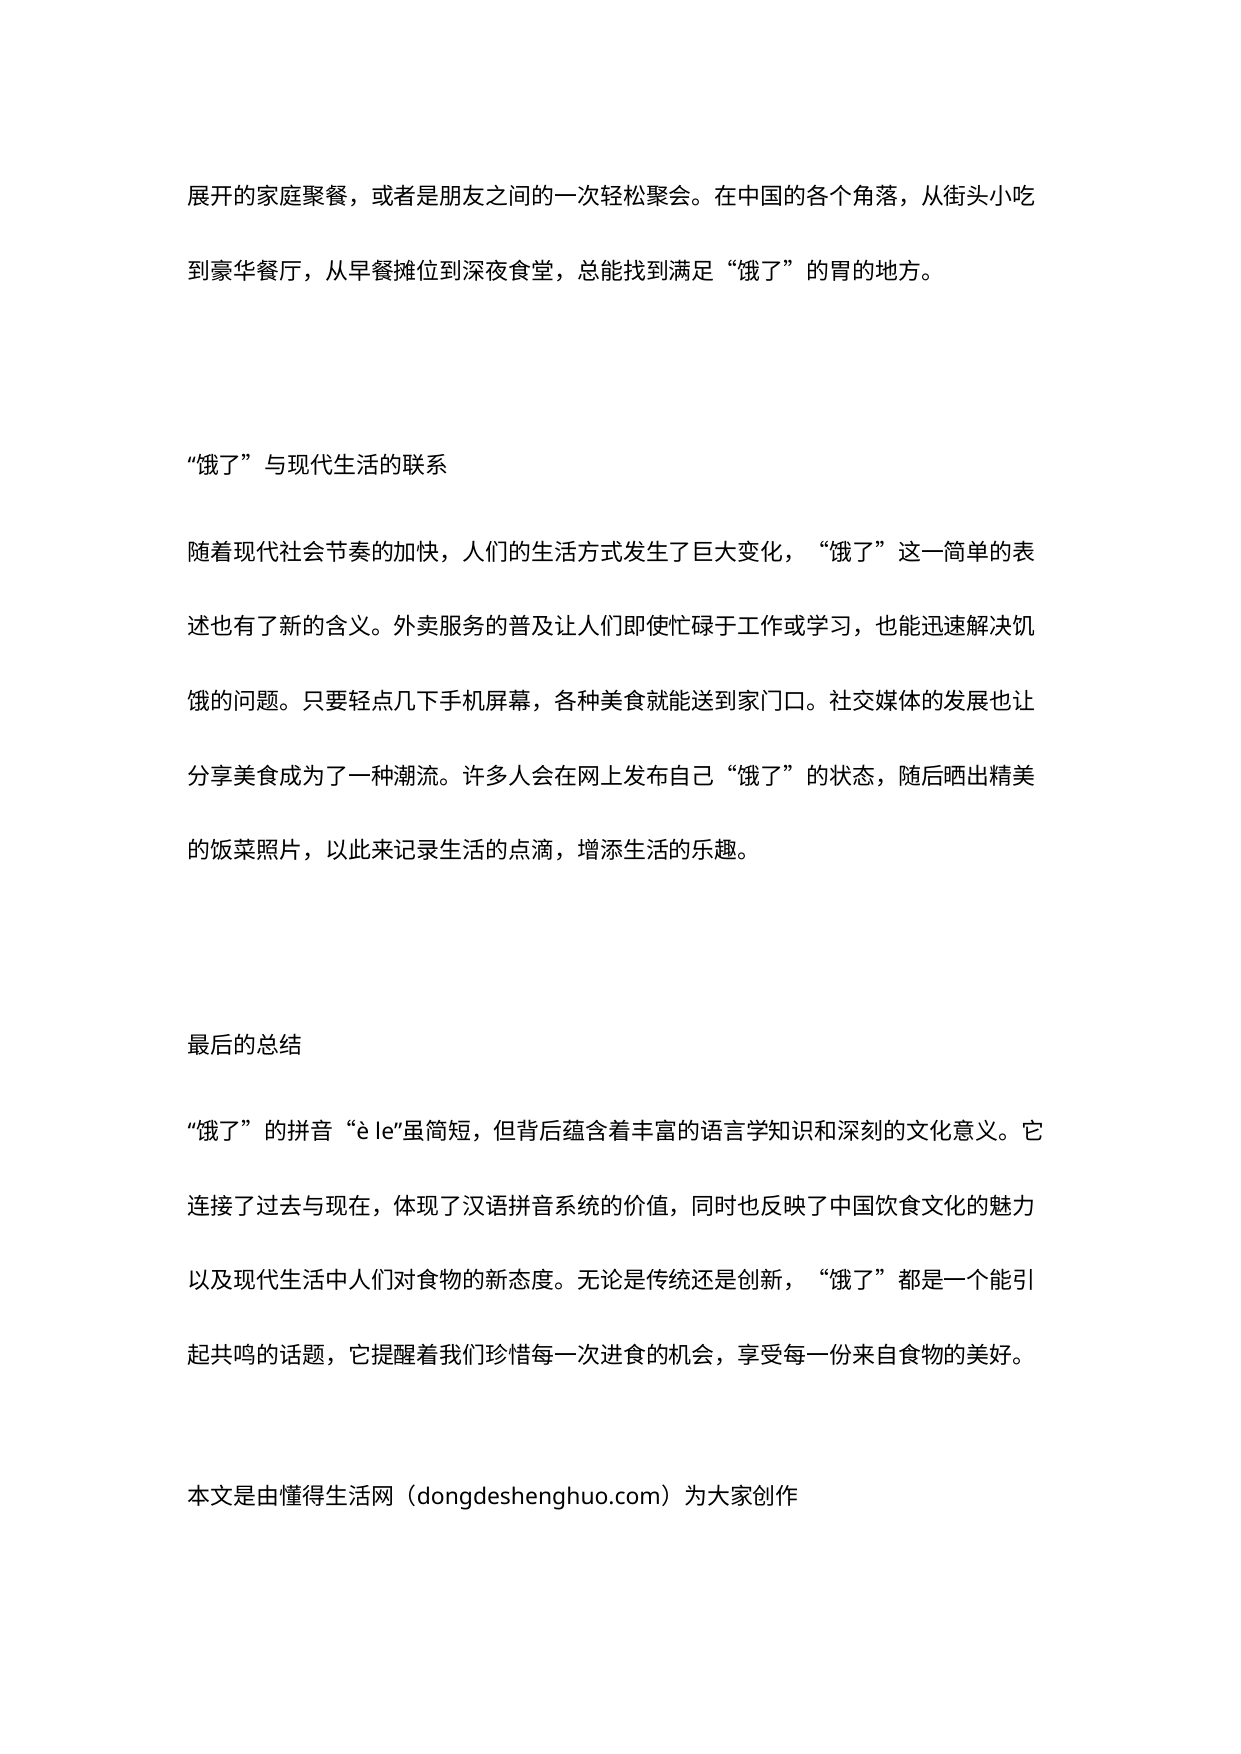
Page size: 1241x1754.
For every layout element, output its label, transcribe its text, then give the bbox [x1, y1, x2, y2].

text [187, 162, 1053, 302]
text 本文是由懂得生活网（dongdeshenghuo.com）为大家创作 [187, 1462, 1053, 1527]
text “饿了”的拼音“è le”虽简短，但背后蕴含着丰富的语言学知识和深刻的文化意义。它连接了过去与现在，体现了汉语拼音系统的价值，同时也反映了中国饮食文化的魅力以及现代生活中人们对食物的新态度。无论是传统还是创新，“饿了”都是一个能引起共鸣的话题，它提醒着我们珍惜每一次进食的机会，享受每一份来自食物的美好。 [187, 1097, 1053, 1386]
text “饿了”与现代生活的联系 [187, 431, 1053, 496]
text 最后的总结 [187, 1011, 1053, 1076]
text 随着现代社会节奏的加快，人们的生活方式发生了巨大变化，“饿了”这一简单的表述也有了新的含义。外卖服务的普及让人们即使忙碌于工作或学习，也能迅速解决饥饿的问题。只要轻点几下手机屏幕，各种美食就能送到家门口。社交媒体的发展也让分享美食成为了一种潮流。许多人会在网上发布自己“饿了”的状态，随后晒出精美的饭菜照片，以此来记录生活的点滴，增添生活的乐趣。 [187, 518, 1053, 881]
